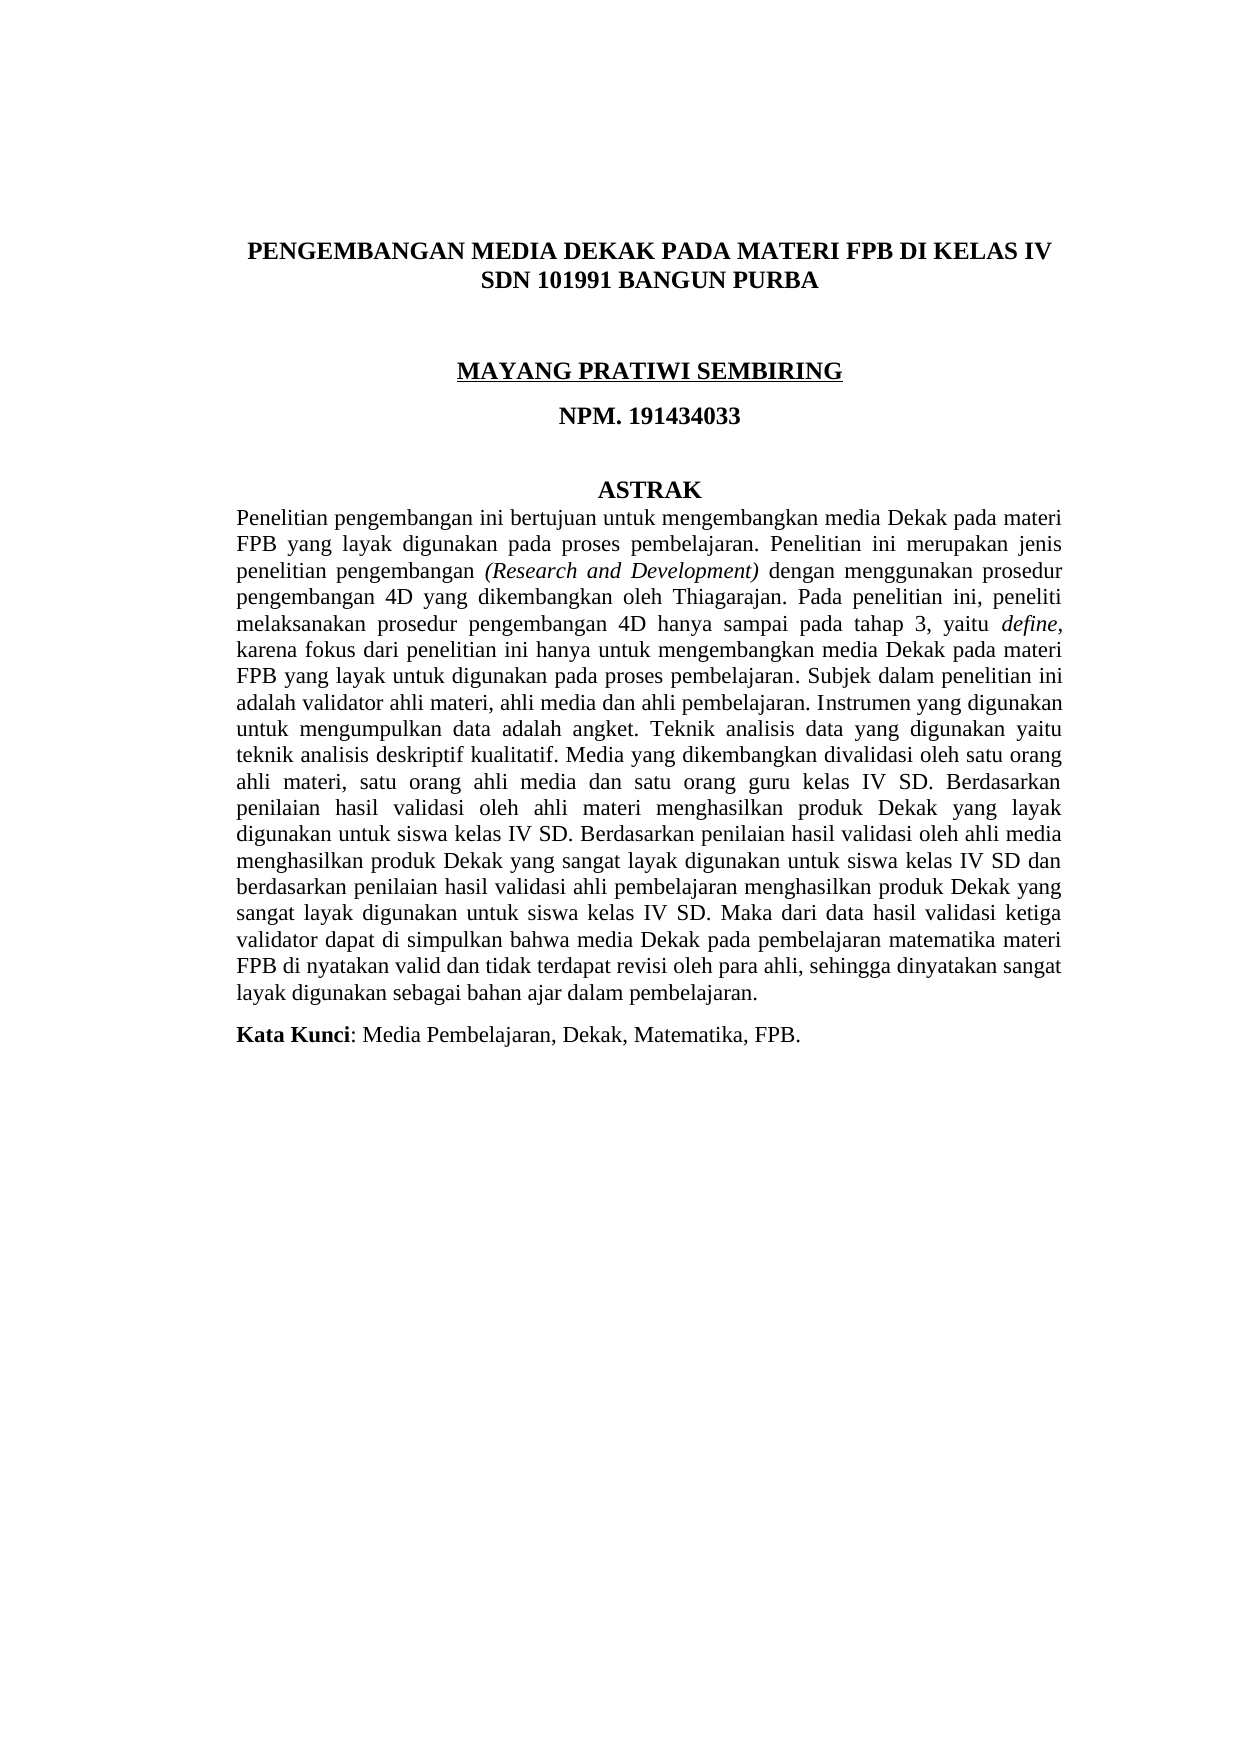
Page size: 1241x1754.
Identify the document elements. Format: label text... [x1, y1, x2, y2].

text ASTRAK [236, 475, 1063, 504]
text Kata Kunci: Media Pembelajaran, Dekak, Matematika, FPB. [236, 1022, 1063, 1048]
text PENGEMBANGAN MEDIA DEKAK PADA MATERI FPB DI KELAS IV SDN 101991 BANGUN PURBA [236, 236, 1063, 294]
text MAYANG PRATIWI SEMBIRING [236, 356, 1063, 384]
text NPM. 191434033 [236, 401, 1063, 430]
text Penelitian pengembangan ini bertujuan untuk mengembangkan media Dekak pada materi FPB yang layak digunakan pada proses pembelajaran. Penelitian ini merupakan jenis penelitian pengembangan (Research and Development) dengan menggunakan prosedur pengembangan 4D yang dikembangkan oleh Thiagarajan. Pada penelitian ini, peneliti melaksanakan prosedur pengembangan 4D hanya sampai pada tahap 3, yaitu define, karena fokus dari penelitian ini hanya untuk mengembangkan media Dekak pada materi FPB yang layak untuk digunakan pada proses pembelajaran. Subjek dalam penelitian ini adalah validator ahli materi, ahli media dan ahli pembelajaran. Instrumen yang digunakan untuk mengumpulkan data adalah angket. Teknik analisis data yang digunakan yaitu teknik analisis deskriptif kualitatif. Media yang dikembangkan divalidasi oleh satu orang ahli materi, satu orang ahli media dan satu orang guru kelas IV SD. Berdasarkan penilaian hasil validasi oleh ahli materi menghasilkan produk Dekak yang layak digunakan untuk siswa kelas IV SD. Berdasarkan penilaian hasil validasi oleh ahli media menghasilkan produk Dekak yang sangat layak digunakan untuk siswa kelas IV SD dan berdasarkan penilaian hasil validasi ahli pembelajaran menghasilkan produk Dekak yang sangat layak digunakan untuk siswa kelas IV SD. Maka dari data hasil validasi ketiga validator dapat di simpulkan bahwa media Dekak pada pembelajaran matematika materi FPB di nyatakan valid dan tidak terdapat revisi oleh para ahli, sehingga dinyatakan sangat layak digunakan sebagai bahan ajar dalam pembelajaran. [236, 504, 1063, 1005]
